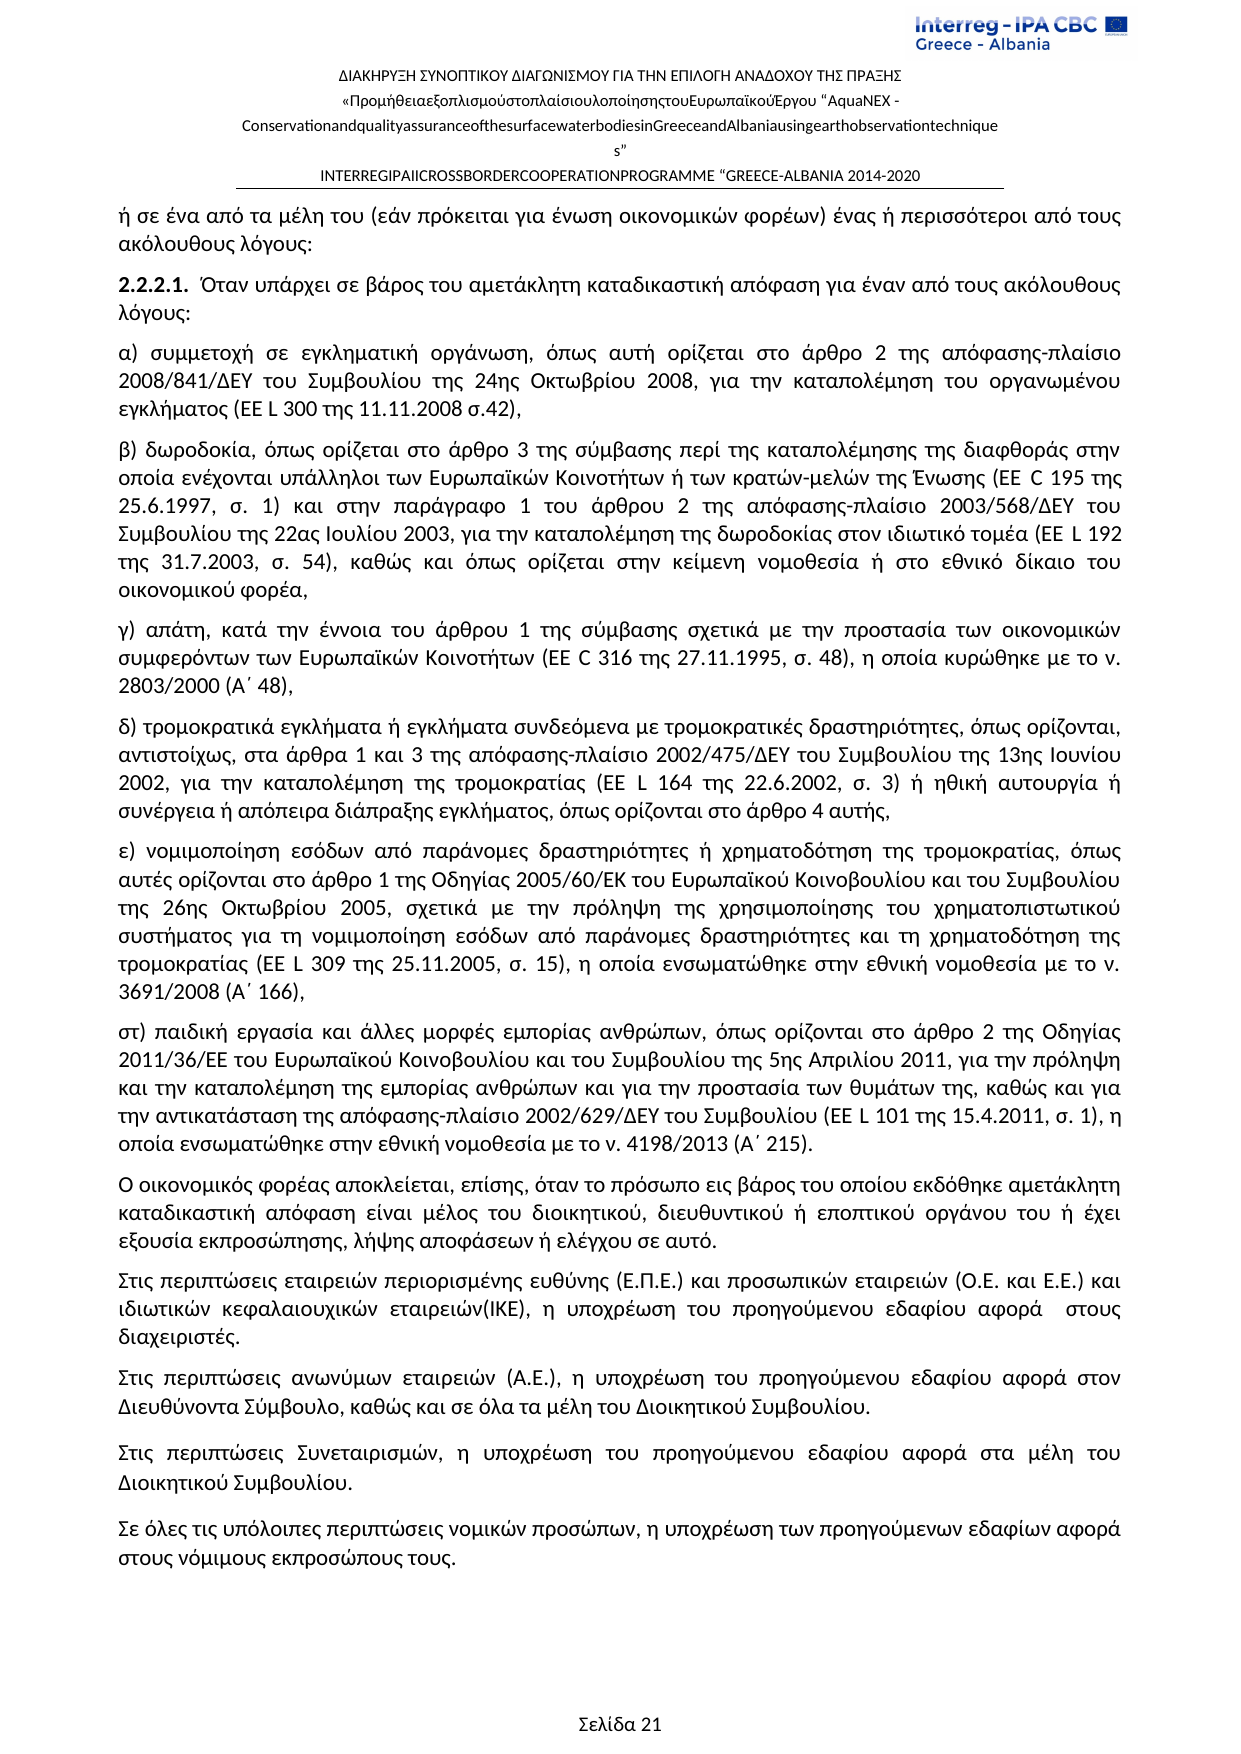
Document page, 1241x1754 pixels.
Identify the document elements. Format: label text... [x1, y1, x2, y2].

text α) συμμετοχή σε εγκληματική οργάνωση, όπως αυτή ορίζεται στο άρθρο 2 της απόφασης-πλαίσιο 2008/841/ΔΕΥ του Συμβουλίου της 24ης Οκτωβρίου 2008, για την καταπολέμηση του οργανωμένου εγκλήματος (ΕΕ L 300 της 11.11.2008 σ.42), [118, 338, 1122, 422]
text Στις περιπτώσεις Συνεταιρισμών, η υποχρέωση του προηγούμενου εδαφίου αφορά στα μέλη του Διοικητικού Συμβουλίου. [118, 1438, 1122, 1496]
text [118, 201, 1122, 257]
text δ) τρομοκρατικά εγκλήματα ή εγκλήματα συνδεόμενα με τρομοκρατικές δραστηριότητες, όπως ορίζονται, αντιστοίχως, στα άρθρα 1 και 3 της απόφασης-πλαίσιο 2002/475/ΔΕΥ του Συμβουλίου της 13ης Ιουνίου 2002, για την καταπολέμηση της τρομοκρατίας (ΕΕ L 164 της 22.6.2002, σ. 3) ή ηθική αυτουργία ή συνέργεια ή απόπειρα διάπραξης εγκλήματος, όπως ορίζονται στο άρθρο 4 αυτής, [118, 712, 1122, 824]
text Ο οικονομικός φορέας αποκλείεται, επίσης, όταν το πρόσωπο εις βάρος του οποίου εκδόθηκε αμετάκλητη καταδικαστική απόφαση είναι μέλος του διοικητικού, διευθυντικού ή εποπτικού οργάνου του ή έχει εξουσία εκπροσώπησης, λήψης αποφάσεων ή ελέγχου σε αυτό. [118, 1170, 1122, 1254]
text γ) απάτη, κατά την έννοια του άρθρου 1 της σύμβασης σχετικά με την προστασία των οικονομικών συμφερόντων των Ευρωπαϊκών Κοινοτήτων (ΕΕ C 316 της 27.11.1995, σ. 48), η οποία κυρώθηκε με το ν. 2803/2000 (Α΄ 48), [118, 616, 1122, 699]
text ε) νομιμοποίηση εσόδων από παράνομες δραστηριότητες ή χρηματοδότηση της τρομοκρατίας, όπως αυτές ορίζονται στο άρθρο 1 της Οδηγίας 2005/60/ΕΚ του Ευρωπαϊκού Κοινοβουλίου και του Συμβουλίου της 26ης Οκτωβρίου 2005, σχετικά με την πρόληψη της χρησιμοποίησης του χρηματοπιστωτικού συστήματος για τη νομιμοποίηση εσόδων από παράνομες δραστηριότητες και τη χρηματοδότηση της τρομοκρατίας (ΕΕ L 309 της 25.11.2005, σ. 15), η οποία ενσωματώθηκε στην εθνική νομοθεσία με το ν. 3691/2008 (Α΄ 166), [118, 837, 1122, 1005]
text στ) παιδική εργασία και άλλες μορφές εμπορίας ανθρώπων, όπως ορίζονται στο άρθρο 2 της Οδηγίας 2011/36/ΕΕ του Ευρωπαϊκού Κοινοβουλίου και του Συμβουλίου της 5ης Απριλίου 2011, για την πρόληψη και την καταπολέμηση της εμπορίας ανθρώπων και για την προστασία των θυμάτων της, καθώς και για την αντικατάσταση της απόφασης-πλαίσιο 2002/629/ΔΕΥ του Συμβουλίου (ΕΕ L 101 της 15.4.2011, σ. 1), η οποία ενσωματώθηκε στην εθνική νομοθεσία με το ν. 4198/2013 (Α΄ 215). [118, 1017, 1122, 1157]
picture [905, 6, 1138, 61]
text β) δωροδοκία, όπως ορίζεται στο άρθρο 3 της σύμβασης περί της καταπολέμησης της διαφθοράς στην οποία ενέχονται υπάλληλοι των Ευρωπαϊκών Κοινοτήτων ή των κρατών-μελών της Ένωσης (ΕΕ C 195 της 25.6.1997, σ. 1) και στην παράγραφο 1 του άρθρου 2 της απόφασης-πλαίσιο 2003/568/ΔΕΥ του Συμβουλίου της 22ας Ιουλίου 2003, για την καταπολέμηση της δωροδοκίας στον ιδιωτικό τομέα (ΕΕ L 192 της 31.7.2003, σ. 54), καθώς και όπως ορίζεται στην κείμενη νομοθεσία ή στο εθνικό δίκαιο του οικονομικού φορέα, [118, 435, 1122, 603]
text 2.2.2.1. Όταν υπάρχει σε βάρος του αμετάκλητη καταδικαστική απόφαση για έναν από τους ακόλουθους λόγους: [118, 270, 1122, 326]
text Στις περιπτώσεις ανωνύμων εταιρειών (Α.Ε.), η υποχρέωση του προηγούμενου εδαφίου αφορά στον Διευθύνοντα Σύμβουλο, καθώς και σε όλα τα μέλη του Διοικητικού Συμβουλίου. [118, 1363, 1122, 1420]
text Σε όλες τις υπόλοιπες περιπτώσεις νομικών προσώπων, η υποχρέωση των προηγούμενων εδαφίων αφορά στους νόμιμους εκπροσώπους τους. [118, 1514, 1122, 1571]
text Στις περιπτώσεις εταιρειών περιορισμένης ευθύνης (Ε.Π.Ε.) και προσωπικών εταιρειών (Ο.Ε. και Ε.Ε.) και ιδιωτικών κεφαλαιουχικών εταιρειών(IKE), η υποχρέωση του προηγούμενου εδαφίου αφορά στους διαχειριστές. [118, 1266, 1122, 1351]
